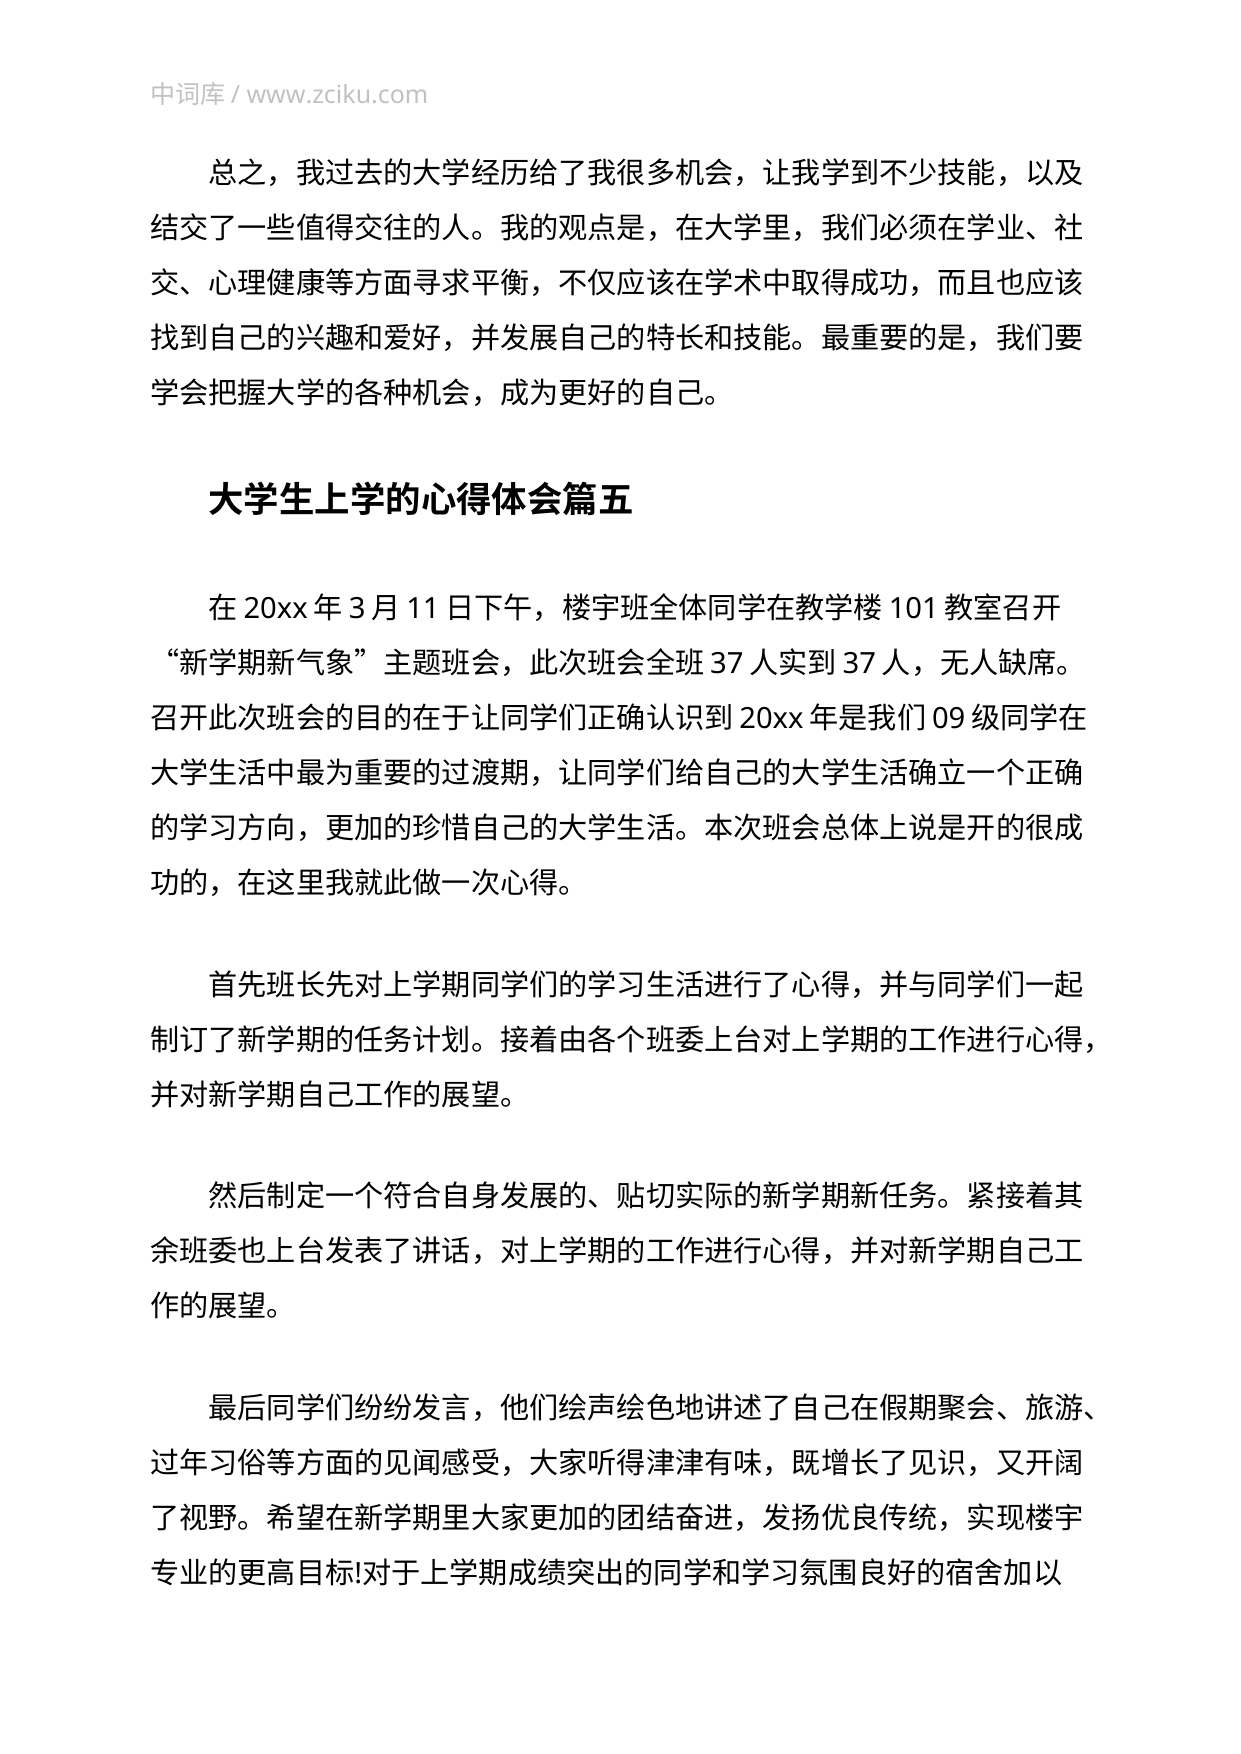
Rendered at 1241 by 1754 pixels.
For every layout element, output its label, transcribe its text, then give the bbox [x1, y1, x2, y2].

text 在20xx年3月11日下午，楼宇班全体同学在教学楼101教室召开“新学期新气象”主题班会，此次班会全班37人实到37人，无人缺席。召开此次班会的目的在于让同学们正确认识到20xx年是我们09级同学在大学生活中最为重要的过渡期，让同学们给自己的大学生活确立一个正确的学习方向，更加的珍惜自己的大学生活。本次班会总体上说是开的很成功的，在这里我就此做一次心得。 [150, 585, 1090, 902]
text 首先班长先对上学期同学们的学习生活进行了心得，并与同学们一起制订了新学期的任务计划。接着由各个班委上台对上学期的工作进行心得，并对新学期自己工作的展望。 [150, 961, 1090, 1113]
text 然后制定一个符合自身发展的、贴切实际的新学期新任务。紧接着其余班委也上台发表了讲话，对上学期的工作进行心得，并对新学期自己工作的展望。 [150, 1173, 1090, 1325]
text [150, 1384, 1090, 1592]
text 总之，我过去的大学经历给了我很多机会，让我学到不少技能，以及结交了一些值得交往的人。我的观点是，在大学里，我们必须在学业、社交、心理健康等方面寻求平衡，不仅应该在学术中取得成功，而且也应该找到自己的兴趣和爱好，并发展自己的特长和技能。最重要的是，我们要学会把握大学的各种机会，成为更好的自己。 [150, 150, 1090, 412]
text 大学生上学的心得体会篇五 [150, 471, 1090, 523]
